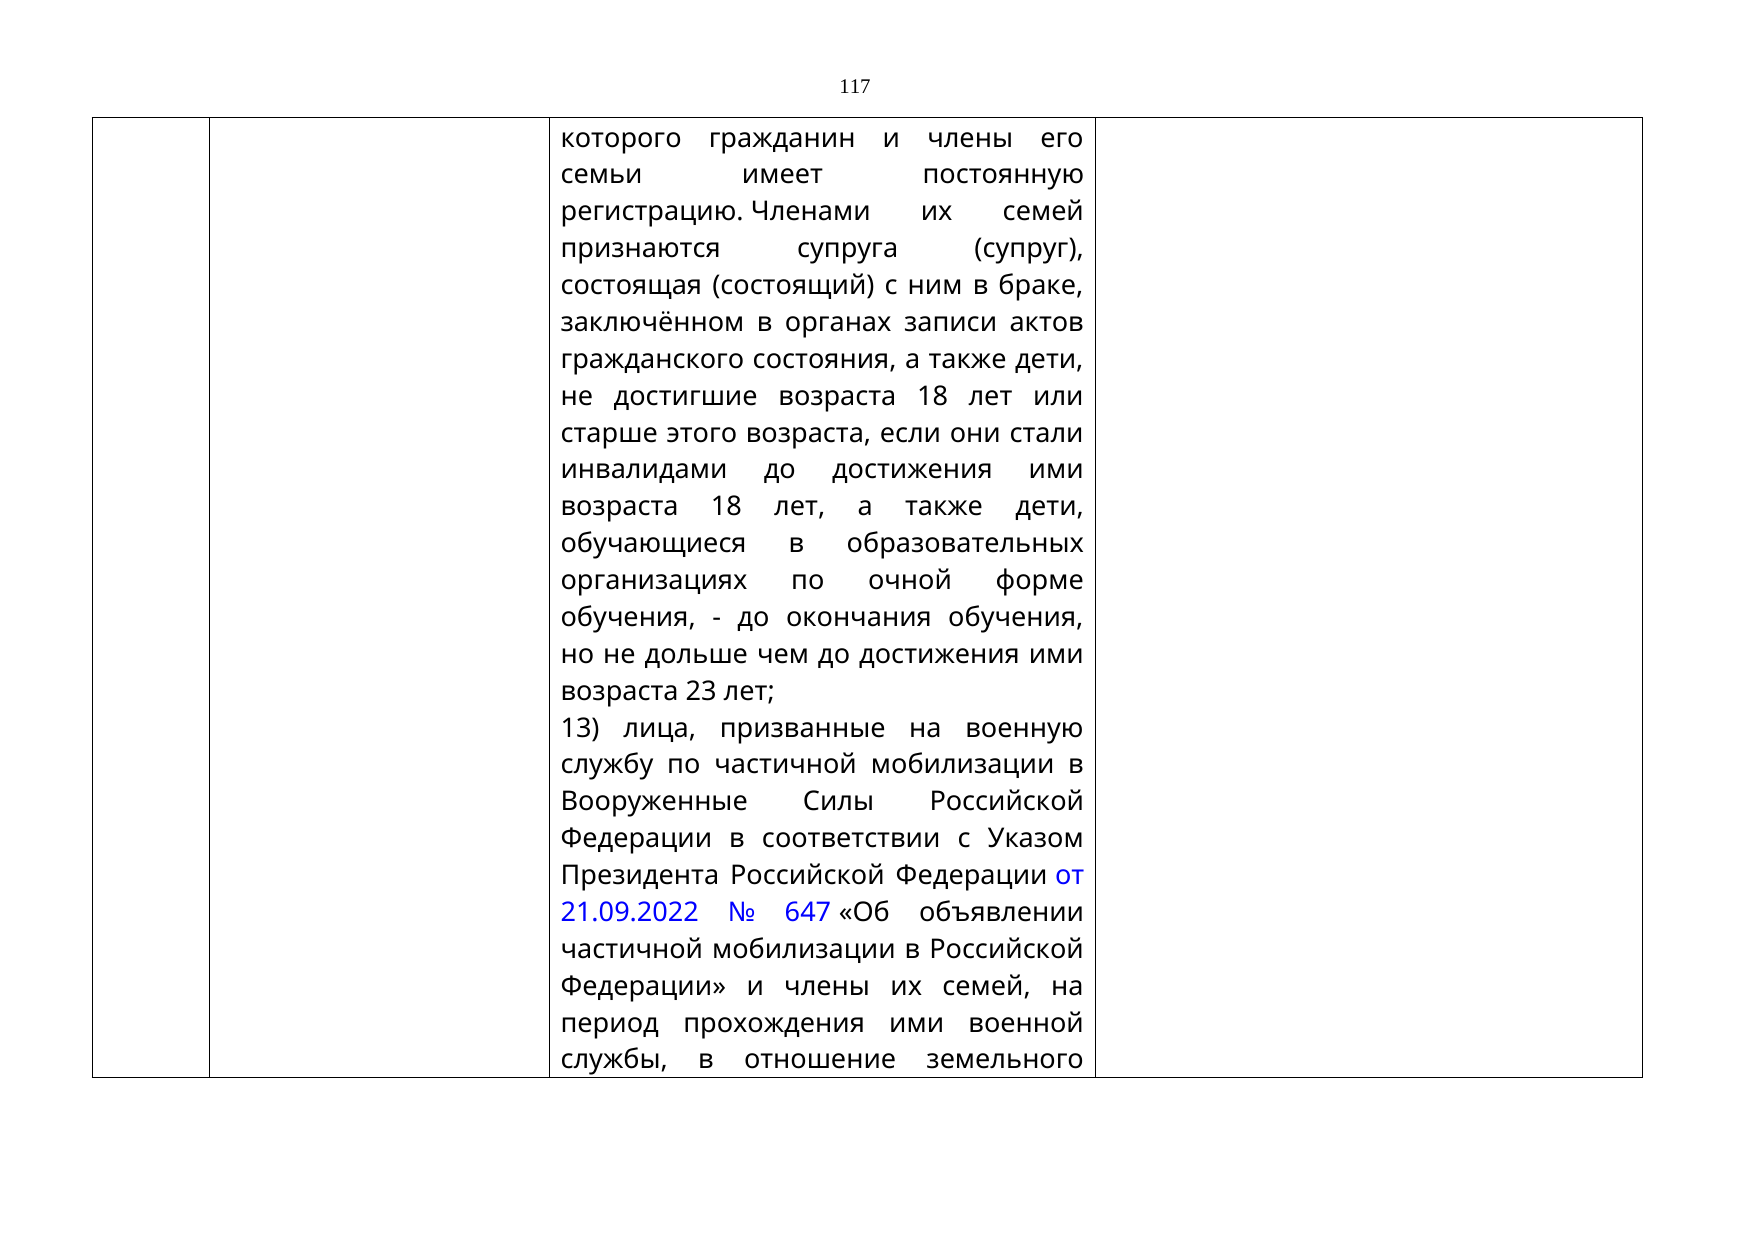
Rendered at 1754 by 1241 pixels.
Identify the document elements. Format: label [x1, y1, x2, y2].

table_cell [210, 118, 549, 1077]
table_cell [550, 118, 1095, 1077]
table_cell [93, 118, 209, 1077]
table_cell [1096, 118, 1642, 1077]
